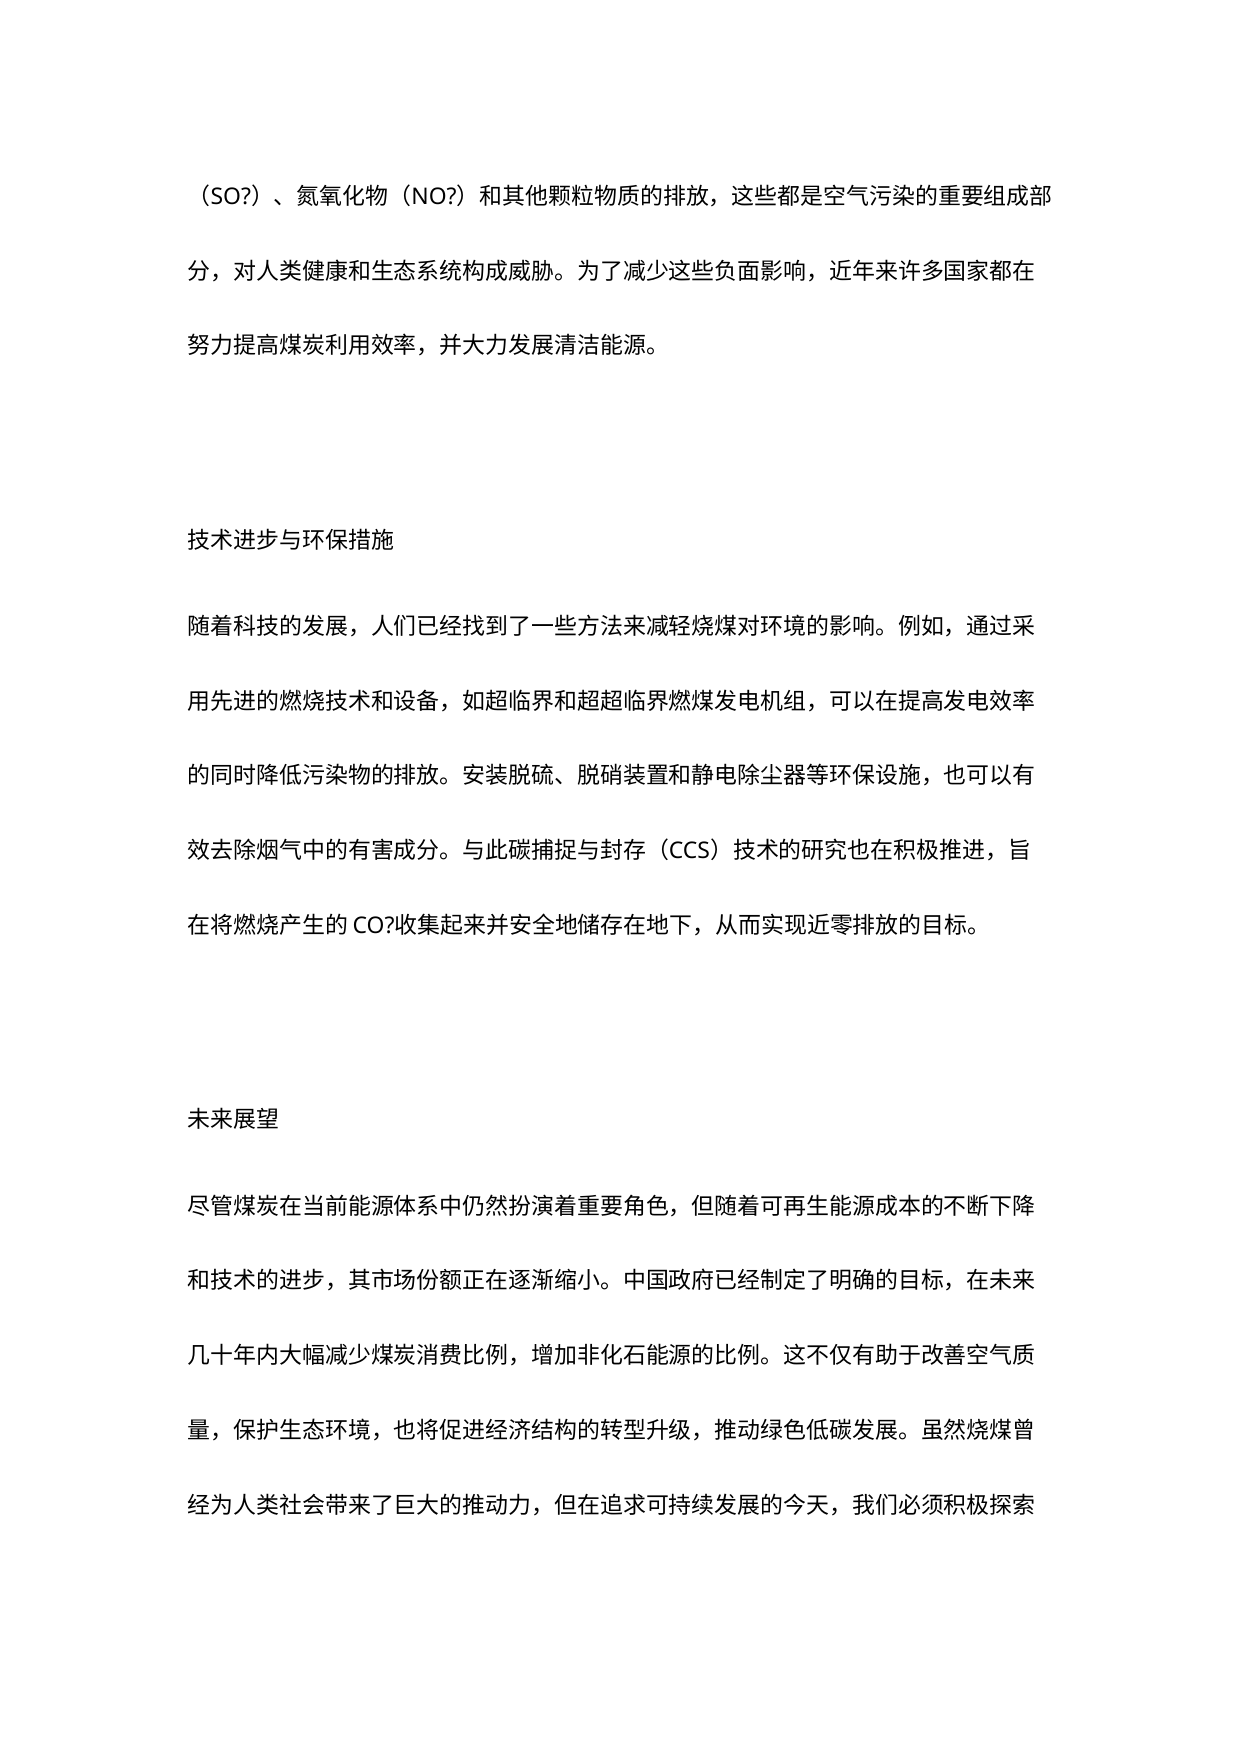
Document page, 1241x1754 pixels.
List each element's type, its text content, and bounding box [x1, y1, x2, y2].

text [187, 1172, 1053, 1536]
text 技术进步与环保措施 [187, 506, 1053, 571]
text 随着科技的发展，人们已经找到了一些方法来减轻烧煤对环境的影响。例如，通过采用先进的燃烧技术和设备，如超临界和超超临界燃煤发电机组，可以在提高发电效率的同时降低污染物的排放。安装脱硫、脱硝装置和静电除尘器等环保设施，也可以有效去除烟气中的有害成分。与此碳捕捉与封存（CCS）技术的研究也在积极推进，旨在将燃烧产生的CO?收集起来并安全地储存在地下，从而实现近零排放的目标。 [187, 592, 1053, 956]
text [187, 162, 1053, 376]
text 未来展望 [187, 1085, 1053, 1150]
